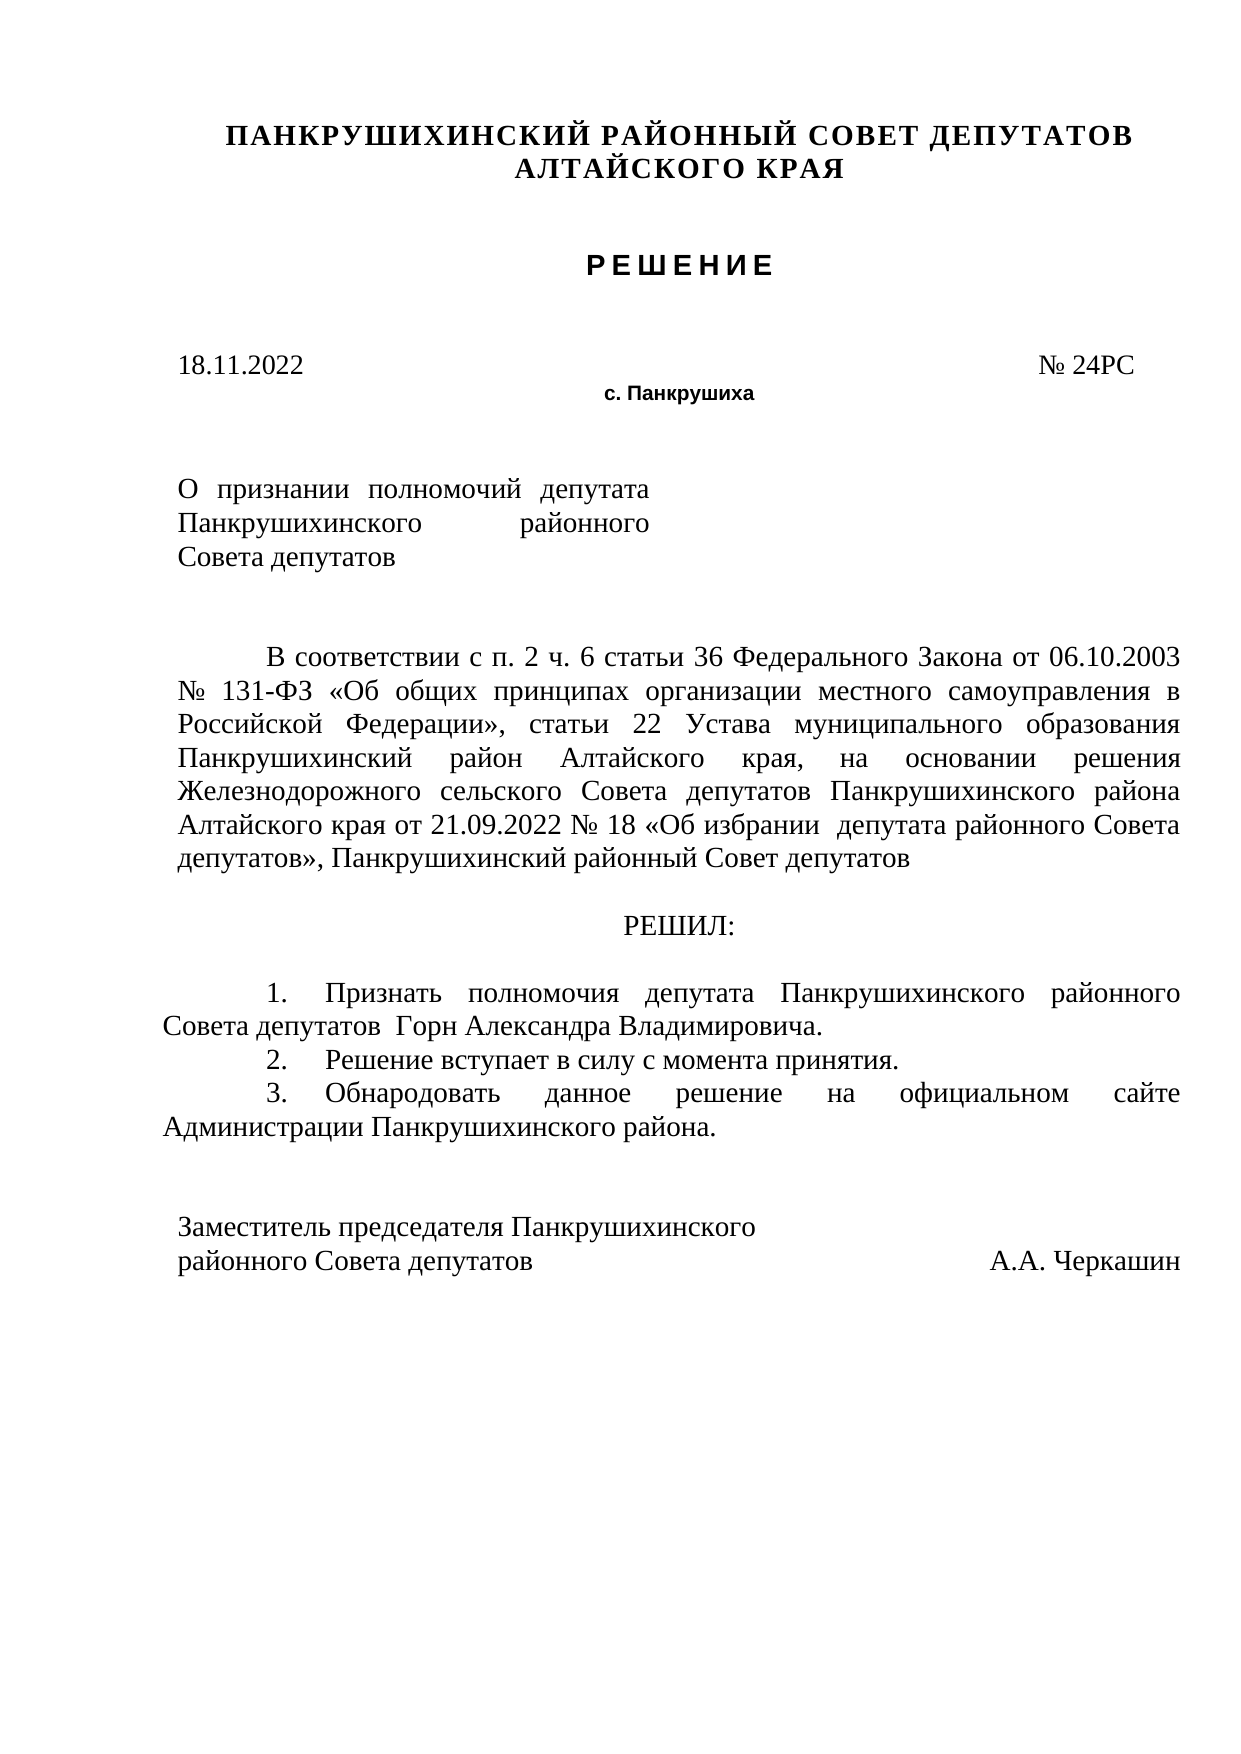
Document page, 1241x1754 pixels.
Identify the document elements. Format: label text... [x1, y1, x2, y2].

list Обнародовать данное решение на официальном сайте Администрации Панкрушихинского района. [162, 1075, 1181, 1142]
text РЕШИЛ: [177, 908, 1181, 941]
text В соответствии с п. 2 ч. 6 статьи 36 Федерального Закона от 06.10.2003 № 131-ФЗ «Об общих принципах организации местного самоуправления в Российской Федерации», статьи 22 Устава муниципального образования Панкрушихинский район Алтайского края, на основании решения Железнодорожного сельского Совета депутатов Панкрушихинского района Алтайского края от 21.09.2022 № 18 «Об избрании депутата районного Совета депутатов», Панкрушихинский районный Совет депутатов [177, 639, 1181, 874]
text с. Панкрушиха [177, 381, 1181, 404]
text АЛТАЙСКОГО КРАЯ [177, 152, 1181, 185]
text районного Совета депутатов А.А. Черкашин [177, 1243, 1181, 1277]
text О признании полномочий депутата Панкрушихинского районного Совета депутатов [177, 472, 650, 572]
text РЕШЕНИЕ [177, 247, 1181, 281]
list Признать полномочия депутата Панкрушихинского районного Совета депутатов Горн Александра Владимировича. [162, 975, 1181, 1042]
list Решение вступает в силу с момента принятия. [162, 1042, 1181, 1075]
text Заместитель председателя Панкрушихинского [177, 1209, 1181, 1243]
text ПАНКРУШИХИНСКИЙ РАЙОННЫЙ СОВЕТ ДЕПУТАТОВ [177, 118, 1181, 152]
text 18.11.2022 № 24РС [177, 348, 1181, 381]
